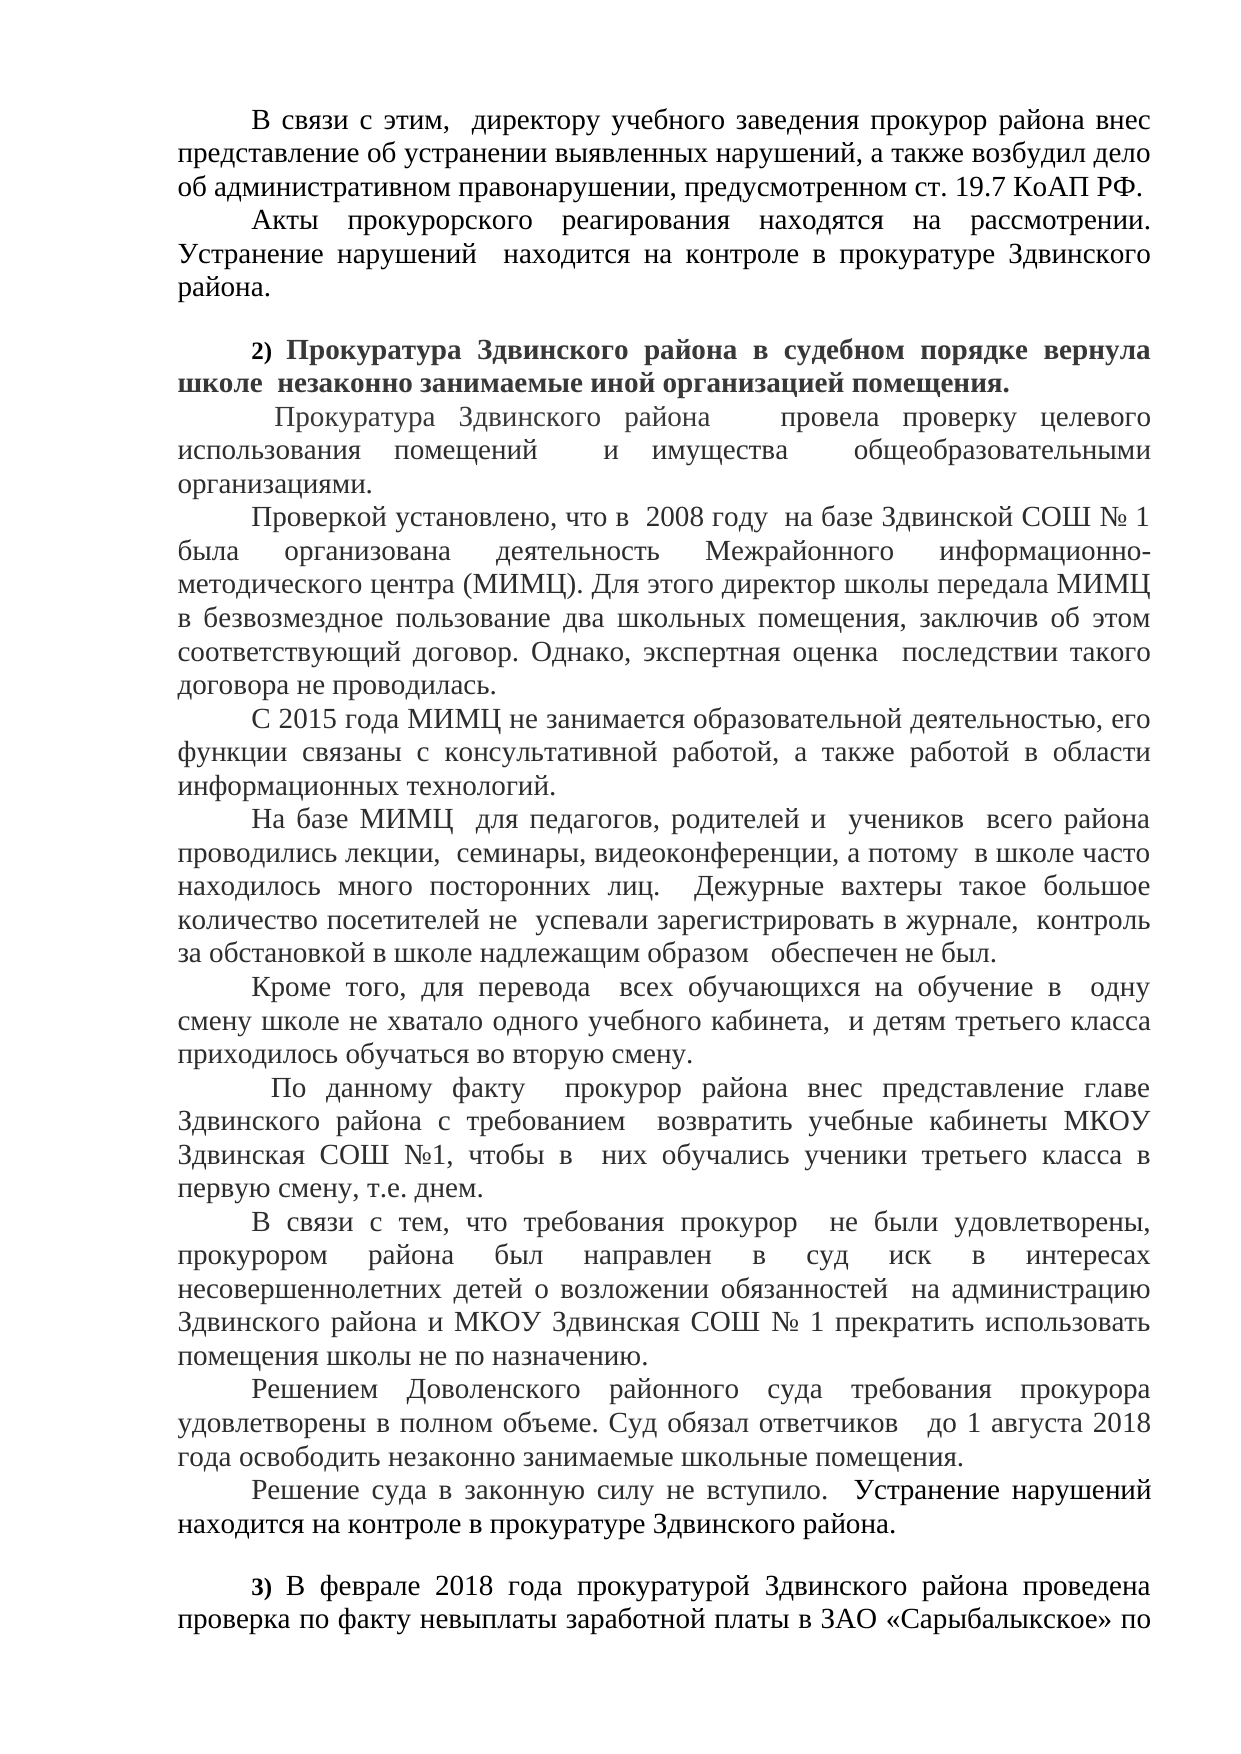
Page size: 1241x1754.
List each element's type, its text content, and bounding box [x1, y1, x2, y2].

text Прокуратура Здвинского района провела проверку целевого использования помещений и имущества общеобразовательными организациями. [177, 399, 1152, 499]
text Решением Доволенского районного суда требования прокурора удовлетворены в полном объеме. Суд обязал ответчиков до 1 августа 2018 года освободить незаконно занимаемые школьные помещения. [177, 1372, 1152, 1472]
text Кроме того, для перевода всех обучающихся на обучение в одну смену школе не хватало одного учебного кабинета, и детям третьего класса приходилось обучаться во вторую смену. [177, 969, 1152, 1070]
text Проверкой установлено, что в 2008 году на базе Здвинской СОШ № 1 была организована деятельность Межрайонного информационно-методического центра (МИМЦ). Для этого директор школы передала МИМЦ в безвозмездное пользование два школьных помещения, заключив об этом соответствующий договор. Однако, экспертная оценка последствии такого договора не проводилась. [177, 499, 1152, 701]
text В связи с тем, что требования прокурор не были удовлетворены, прокурором района был направлен в суд иск в интересах несовершеннолетних детей о возложении обязанностей на администрацию Здвинского района и МКОУ Здвинская СОШ № 1 прекратить использовать помещения школы не по назначению. [177, 1204, 1152, 1372]
text С 2015 года МИМЦ не занимается образовательной деятельностью, его функции связаны с консультативной работой, а также работой в области информационных технологий. [177, 701, 1152, 801]
text По данному факту прокурор района внес представление главе Здвинского района с требованием возвратить учебные кабинеты МКОУ Здвинская СОШ №1, чтобы в них обучались ученики третьего класса в первую смену, т.е. днем. [177, 1070, 1152, 1204]
text На базе МИМЦ для педагогов, родителей и учеников всего района проводились лекции, семинары, видеоконференции, а потому в школе часто находилось много посторонних лиц. Дежурные вахтеры такое большое количество посетителей не успевали зарегистрировать в журнале, контроль за обстановкой в школе надлежащим образом обеспечен не был. [177, 801, 1152, 969]
text 2) Прокуратура Здвинского района в судебном порядке вернула школе незаконно занимаемые иной организацией помещения. [177, 332, 1152, 399]
text Решение суда в законную силу не вступило. Устранение нарушений находится на контроле в прокуратуре Здвинского района. [177, 1472, 1152, 1539]
text В связи с этим, директору учебного заведения прокурор района внес представление об устранении выявленных нарушений, а также возбудил дело об административном правонарушении, предусмотренном ст. 19.7 КоАП РФ. [177, 102, 1152, 202]
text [177, 1568, 1152, 1635]
text Акты прокурорского реагирования находятся на рассмотрении. Устранение нарушений находится на контроле в прокуратуре Здвинского района. [177, 202, 1152, 303]
